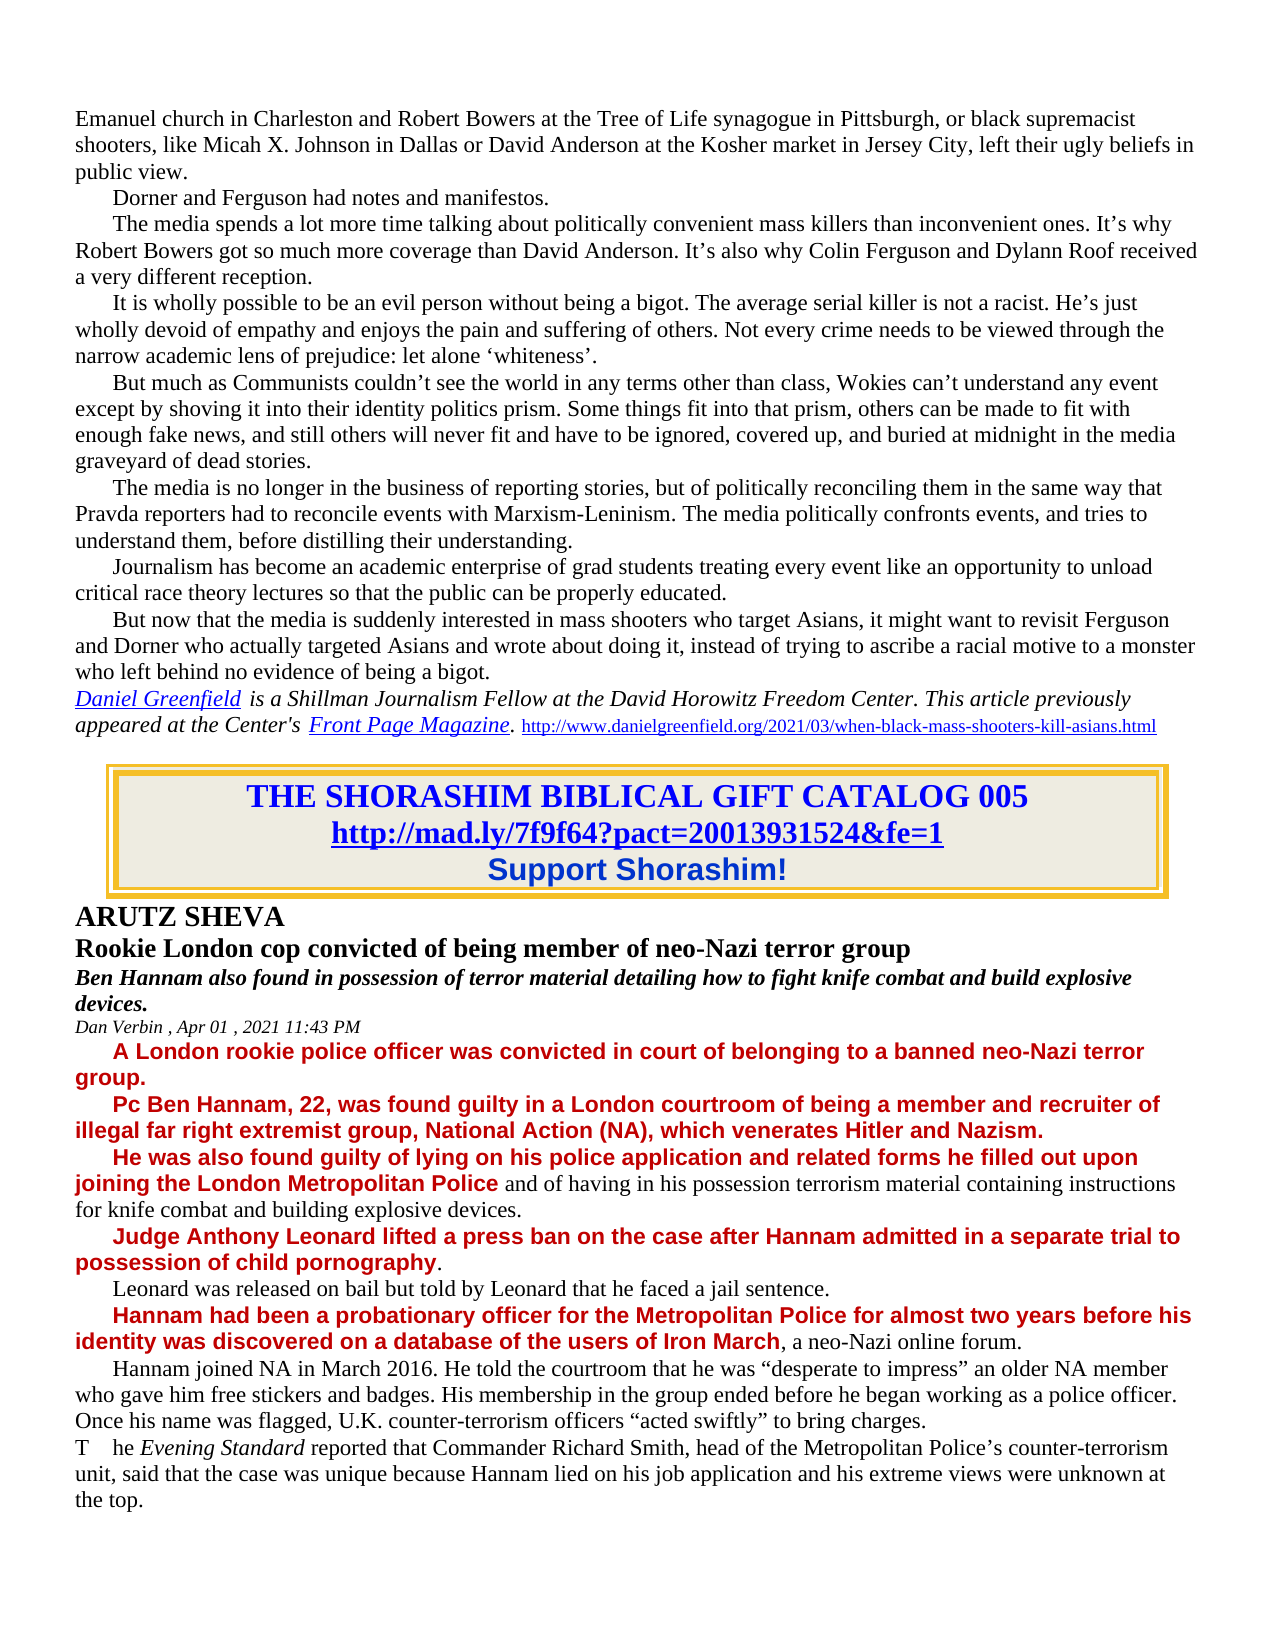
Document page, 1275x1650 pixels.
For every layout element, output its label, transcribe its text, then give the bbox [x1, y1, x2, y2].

text Judge Anthony Leonard lifted a press ban on the case after Hannam admitted in a separate trial to possession of child pornography. [75, 1223, 1200, 1275]
text He was also found guilty of lying on his police application and related forms he filled out upon joining the London Metropolitan Police and of having in his possession terrorism material containing instructions for knife combat and building explosive devices. [75, 1143, 1200, 1223]
text A London rookie police officer was convicted in court of belonging to a banned neo-Nazi terror group. [75, 1038, 1200, 1091]
text Pc Ben Hannam, 22, was found guilty in a London courtroom of being a member and recruiter of illegal far right extremist group, National Action (NA), which venerates Hitler and Nazism. [75, 1091, 1200, 1143]
text Ben Hannam also found in possession of terror material detailing how to fight knife combat and build explosive devices. [75, 964, 1200, 1016]
text Hannam joined NA in March 2016. He told the courtroom that he was “desperate to impress” an older NA member who gave him free stickers and badges. His membership in the group ended before he began working as a police officer. Once his name was flagged, U.K. counter-terrorism officers “acted swiftly” to bring charges. [75, 1354, 1200, 1434]
table_header THE SHORASHIM BIBLICAL GIFT CATALOG 005 http://mad.ly/7f9f64?pact=20013931524&fe=1 Support Shorashim! [113, 767, 1162, 887]
text Daniel Greenfield is a Shillman Journalism Fellow at the David Horowitz Freedom Center. This article previously appeared at the Center's Front Page Magazine. http://www.danielgreenfield.org/2021/03/when-black-mass-shooters-kill-asians.html [75, 685, 1200, 737]
text Dan Verbin , Apr 01 , 2021 11:43 PM [75, 1016, 1200, 1038]
text Rookie London cop convicted of being member of neo-Nazi terror group [75, 933, 1200, 964]
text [75, 105, 1200, 685]
text Leonard was released on bail but told by Leonard that he faced a jail sentence. [75, 1275, 1200, 1302]
text Hannam had been a probationary officer for the Metropolitan Police for almost two years before his identity was discovered on a database of the users of Iron March, a neo-Nazi online forum. [75, 1302, 1200, 1354]
text ARUTZ SHEVA [75, 899, 1200, 933]
text T he Evening Standard reported that Commander Richard Smith, head of the Metropolitan Police’s counter-terrorism unit, said that the case was unique because Hannam lied on his job application and his extreme views were unknown at the top. [75, 1434, 1200, 1513]
